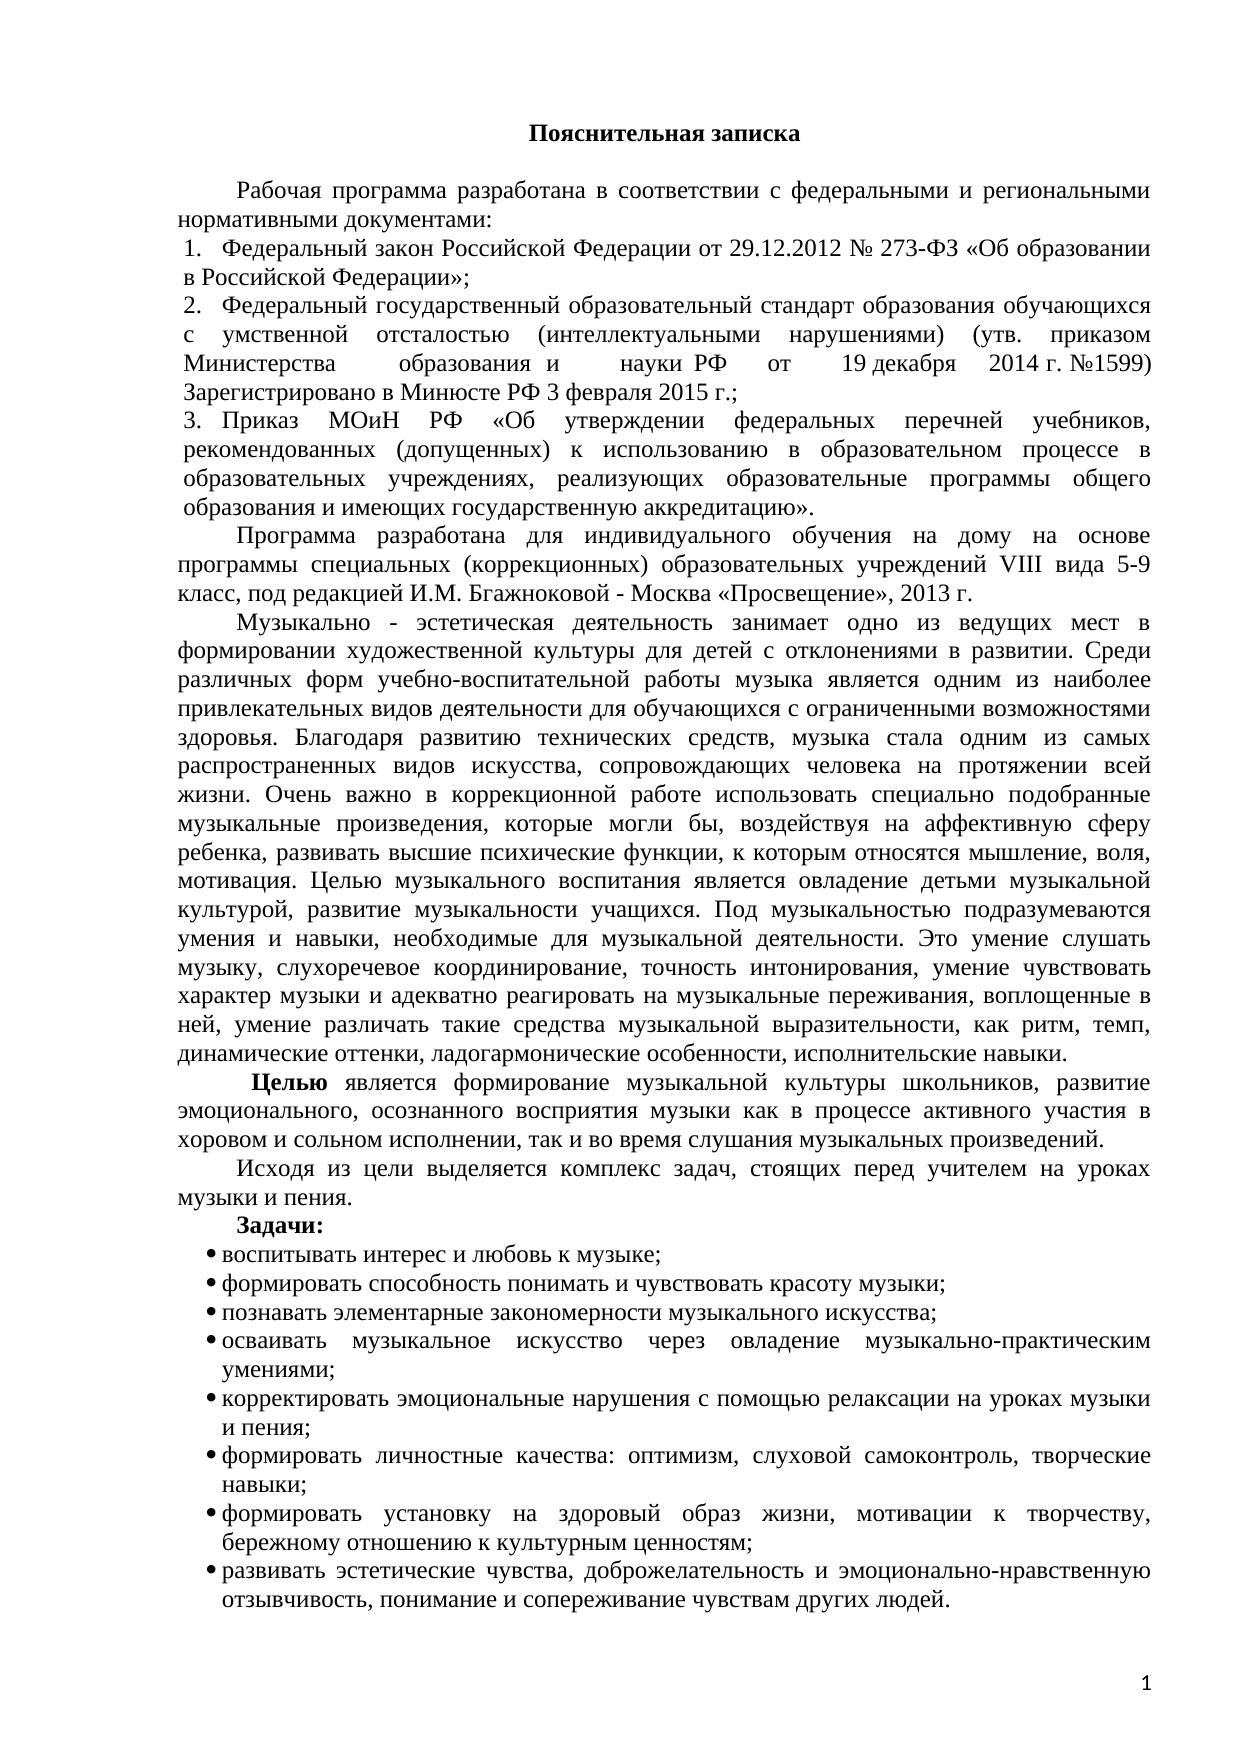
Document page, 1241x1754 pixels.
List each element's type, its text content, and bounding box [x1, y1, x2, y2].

text Рабочая программа разработана в соответствии с федеральными и региональными нормативными документами: [177, 176, 1152, 233]
list осваивать музыкальное искусство через овладение музыкально-практическим умениями; [207, 1326, 1152, 1383]
list Федеральный закон Российской Федерации от 29.12.2012 № 273-ФЗ «Об образовании в Российской Федерации»; [183, 233, 1152, 291]
list корректировать эмоциональные нарушения с помощью релаксации на уроках музыки и пения; [207, 1383, 1152, 1441]
text Музыкально - эстетическая деятельность занимает одно из ведущих мест в формировании художественной культуры для детей с отклонениями в развитии. Среди различных форм учебно-воспитательной работы музыка является одним из наиболее привлекательных видов деятельности для обучающихся с ограниченными возможностями здоровья. Благодаря развитию технических средств, музыка стала одним из самых распространенных видов искусства, сопровождающих человека на протяжении всей жизни. Очень важно в коррекционной работе использовать специально подобранные музыкальные произведения, которые могли бы, воздействуя на аффективную сферу ребенка, развивать высшие психические функции, к которым относятся мышление, воля, мотивация. Целью музыкального воспитания является овладение детьми музыкальной культурой, развитие музыкальности учащихся. Под музыкальностью подразумеваются умения и навыки, необходимые для музыкальной деятельности. Это умение слушать музыку, слухоречевое координирование, точность интонирования, умение чувствовать характер музыки и адекватно реагировать на музыкальные переживания, воплощенные в ней, умение различать такие средства музыкальной выразительности, как ритм, темп, динамические оттенки, ладогармонические особенности, исполнительские навыки. [177, 607, 1152, 1067]
list Приказ МОиН РФ «Об утверждении федеральных перечней учебников, рекомендованных (допущенных) к использованию в образовательном процессе в образовательных учреждениях, реализующих образовательные программы общего образования и имеющих государственную аккредитацию». [183, 406, 1152, 521]
list формировать установку на здоровый образ жизни, мотивации к творчеству, бережному отношению к культурным ценностям; [207, 1498, 1152, 1556]
text Задачи: [177, 1211, 1152, 1239]
list формировать способность понимать и чувствовать красоту музыки; [207, 1268, 1152, 1297]
list познавать элементарные закономерности музыкального искусства; [207, 1297, 1152, 1326]
text Исходя из цели выделяется комплекс задач, стоящих перед учителем на уроках музыки и пения. [177, 1153, 1152, 1211]
list развивать эстетические чувства, доброжелательность и эмоционально-нравственную отзывчивость, понимание и сопереживание чувствам других людей. [207, 1556, 1152, 1613]
text Пояснительная записка [44, 118, 1152, 147]
list воспитывать интерес и любовь к музыке; [207, 1239, 1152, 1268]
list формировать личностные качества: оптимизм, слуховой самоконтроль, творческие навыки; [207, 1441, 1152, 1498]
text Целью является формирование музыкальной культуры школьников, развитие эмоционального, осознанного восприятия музыки как в процессе активного участия в хоровом и сольном исполнении, так и во время слушания музыкальных произведений. [177, 1067, 1152, 1153]
list Федеральный государственный образовательный стандарт образования обучающихся с умственной отсталостью (интеллектуальными нарушениями) (утв. приказом Министерства образования и науки РФ от 19 декабря 2014 г. №1599) Зарегистрировано в Минюсте РФ 3 февраля 2015 г.; [183, 291, 1152, 406]
text Программа разработана для индивидуального обучения на дому на основе программы специальных (коррекционных) образовательных учреждений VIII вида 5-9 класс, под редакцией И.М. Бгажноковой - Москва «Просвещение», 2013 г. [177, 521, 1152, 607]
